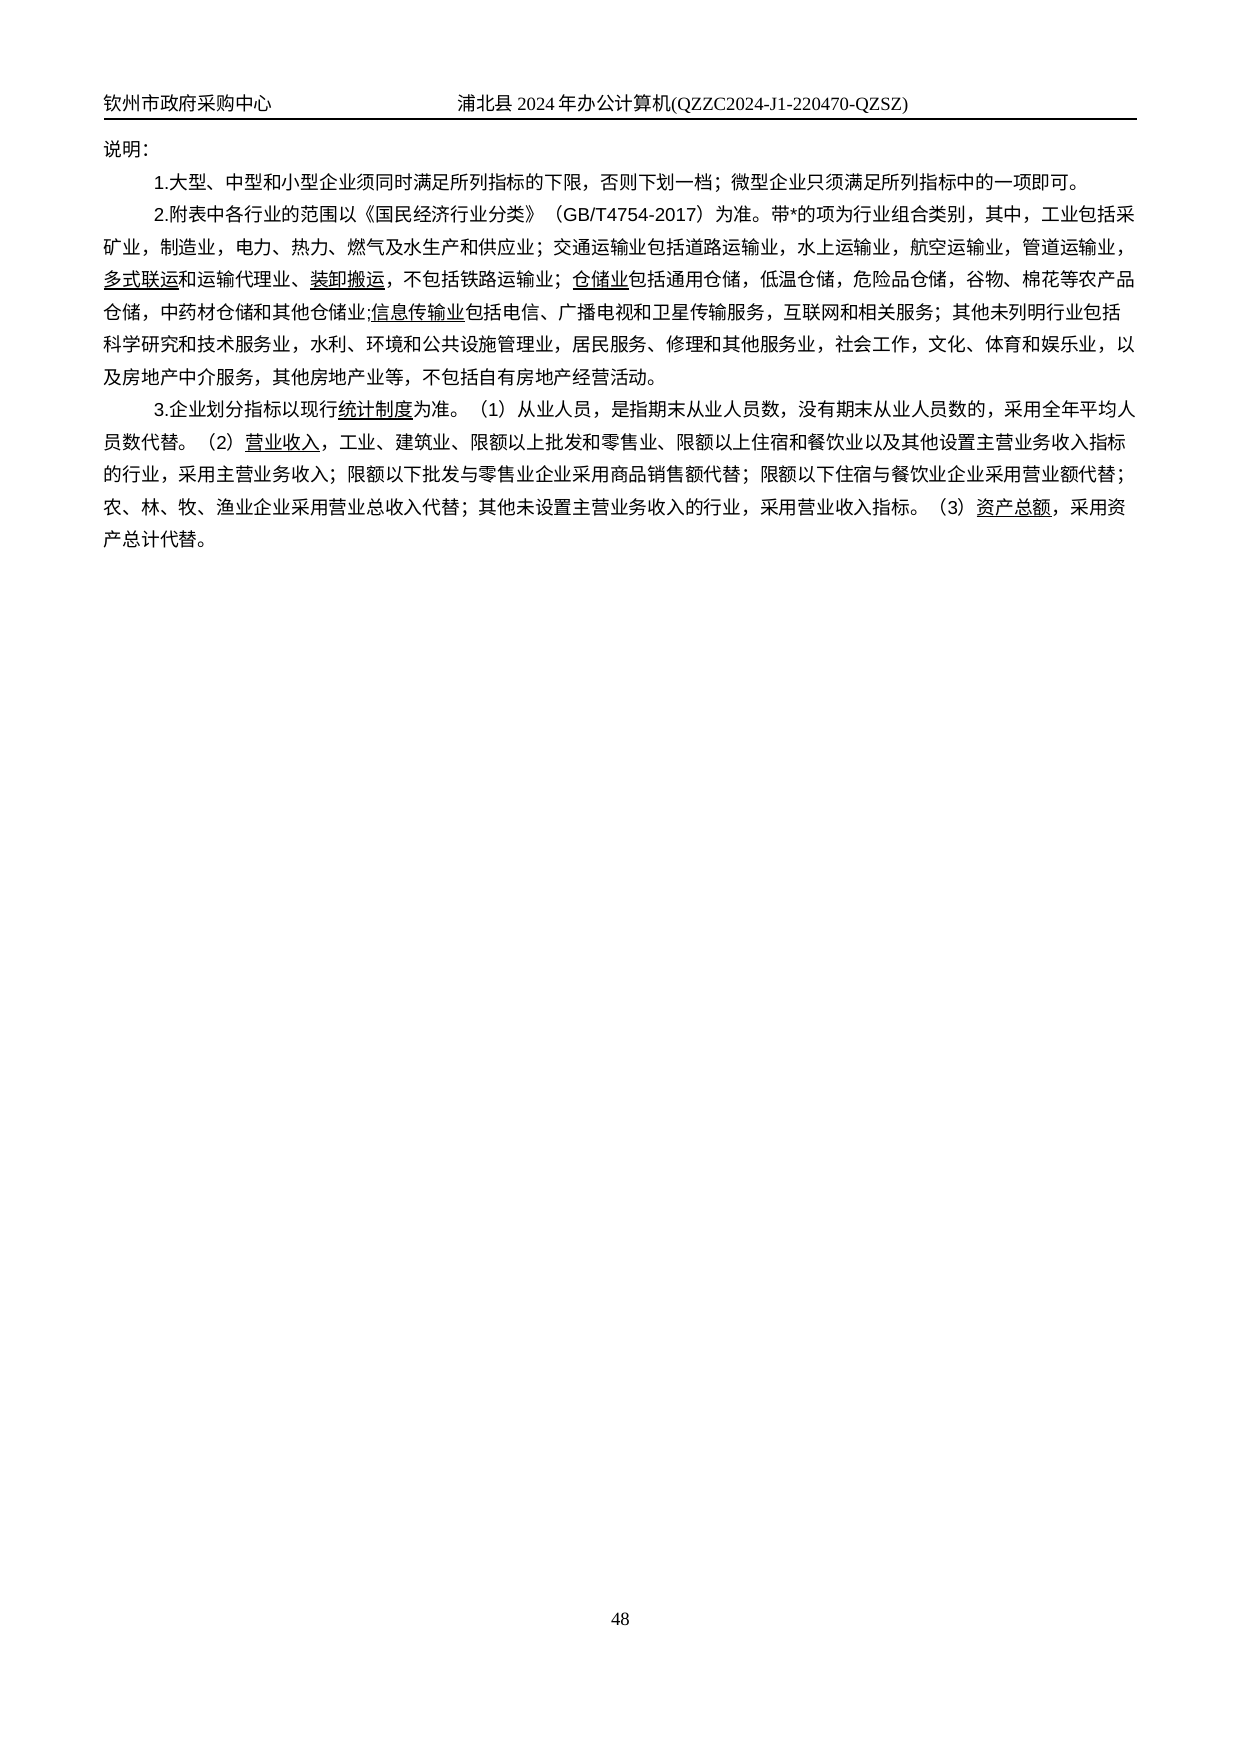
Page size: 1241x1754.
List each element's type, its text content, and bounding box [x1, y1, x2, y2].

text 说明： [103, 132, 1137, 165]
text 3.企业划分指标以现行统计制度为准。（1）从业人员，是指期末从业人员数，没有期末从业人员数的，采用全年平均人员数代替。（2）营业收入，工业、建筑业、限额以上批发和零售业、限额以上住宿和餐饮业以及其他设置主营业务收入指标的行业，采用主营业务收入；限额以下批发与零售业企业采用商品销售额代替；限额以下住宿与餐饮业企业采用营业额代替；农、林、牧、渔业企业采用营业总收入代替；其他未设置主营业务收入的行业，采用营业收入指标。（3）资产总额，采用资产总计代替。 [103, 392, 1137, 555]
text 1.大型、中型和小型企业须同时满足所列指标的下限，否则下划一档；微型企业只须满足所列指标中的一项即可。 [103, 165, 1137, 197]
text 2.附表中各行业的范围以《国民经济行业分类》（GB/T4754-2017）为准。带*的项为行业组合类别，其中，工业包括采矿业，制造业，电力、热力、燃气及水生产和供应业；交通运输业包括道路运输业，水上运输业，航空运输业，管道运输业，多式联运和运输代理业、装卸搬运，不包括铁路运输业；仓储业包括通用仓储，低温仓储，危险品仓储，谷物、棉花等农产品仓储，中药材仓储和其他仓储业;信息传输业包括电信、广播电视和卫星传输服务，互联网和相关服务；其他未列明行业包括科学研究和技术服务业，水利、环境和公共设施管理业，居民服务、修理和其他服务业，社会工作，文化、体育和娱乐业，以及房地产中介服务，其他房地产业等，不包括自有房地产经营活动。 [103, 197, 1137, 392]
